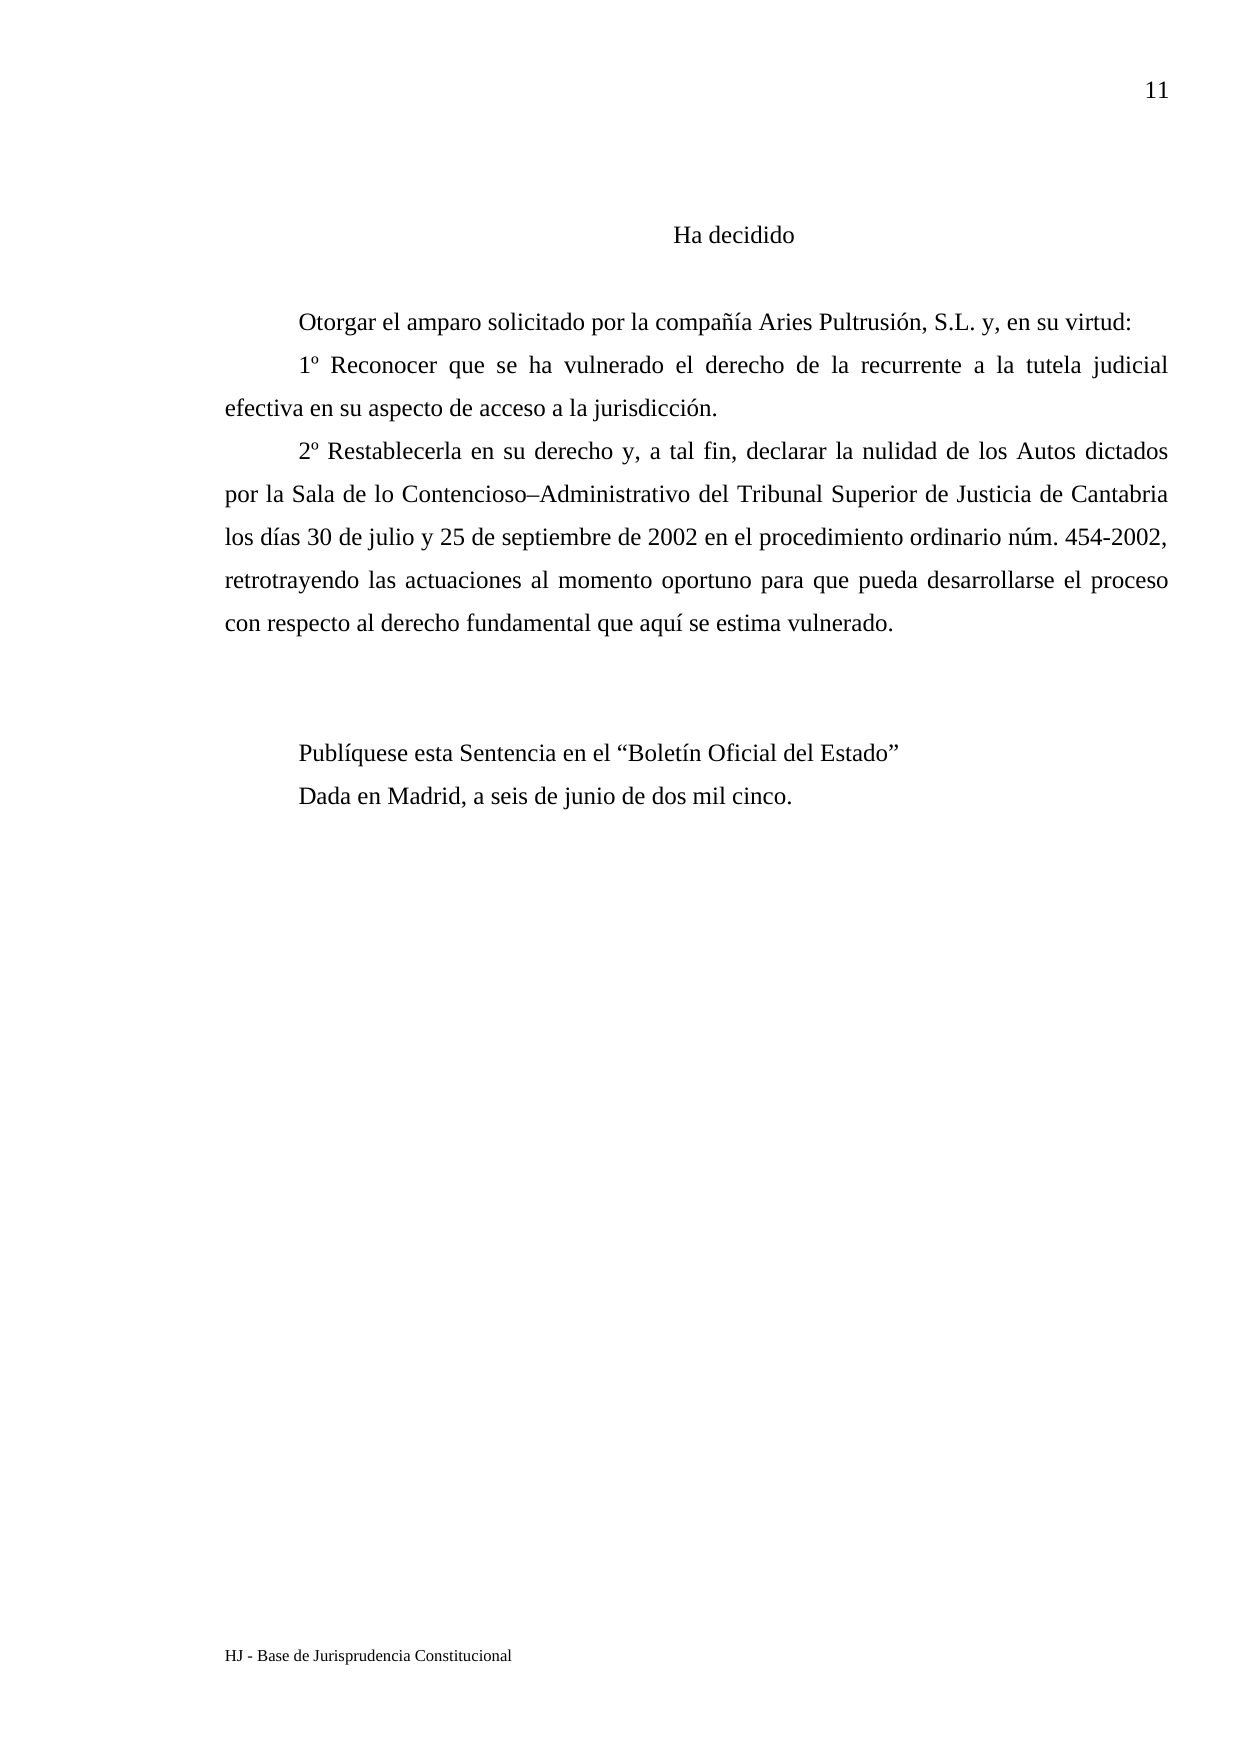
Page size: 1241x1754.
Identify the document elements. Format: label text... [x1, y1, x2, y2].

text 1º Reconocer que se ha vulnerado el derecho de la recurrente a la tutela judicial efectiva en su aspecto de acceso a la jurisdicción. [224, 350, 1169, 422]
text 2º Restablecerla en su derecho y, a tal fin, declarar la nulidad de los Autos dictados por la Sala de lo Contencioso–Administrativo del Tribunal Superior de Justicia de Cantabria los días 30 de julio y 25 de septiembre de 2002 en el procedimiento ordinario núm. 454-2002, retrotrayendo las actuaciones al momento oportuno para que pueda desarrollarse el proceso con respecto al derecho fundamental que aquí se estima vulnerado. [224, 436, 1169, 637]
text Publíquese esta Sentencia en el “Boletín Oficial del Estado” [224, 738, 1169, 767]
text Dada en Madrid, a seis de junio de dos mil cinco. [224, 781, 1169, 810]
text Otorgar el amparo solicitado por la compañía Aries Pultrusión, S.L. y, en su virtud: [224, 307, 1169, 335]
text Ha decidido [224, 220, 1169, 249]
